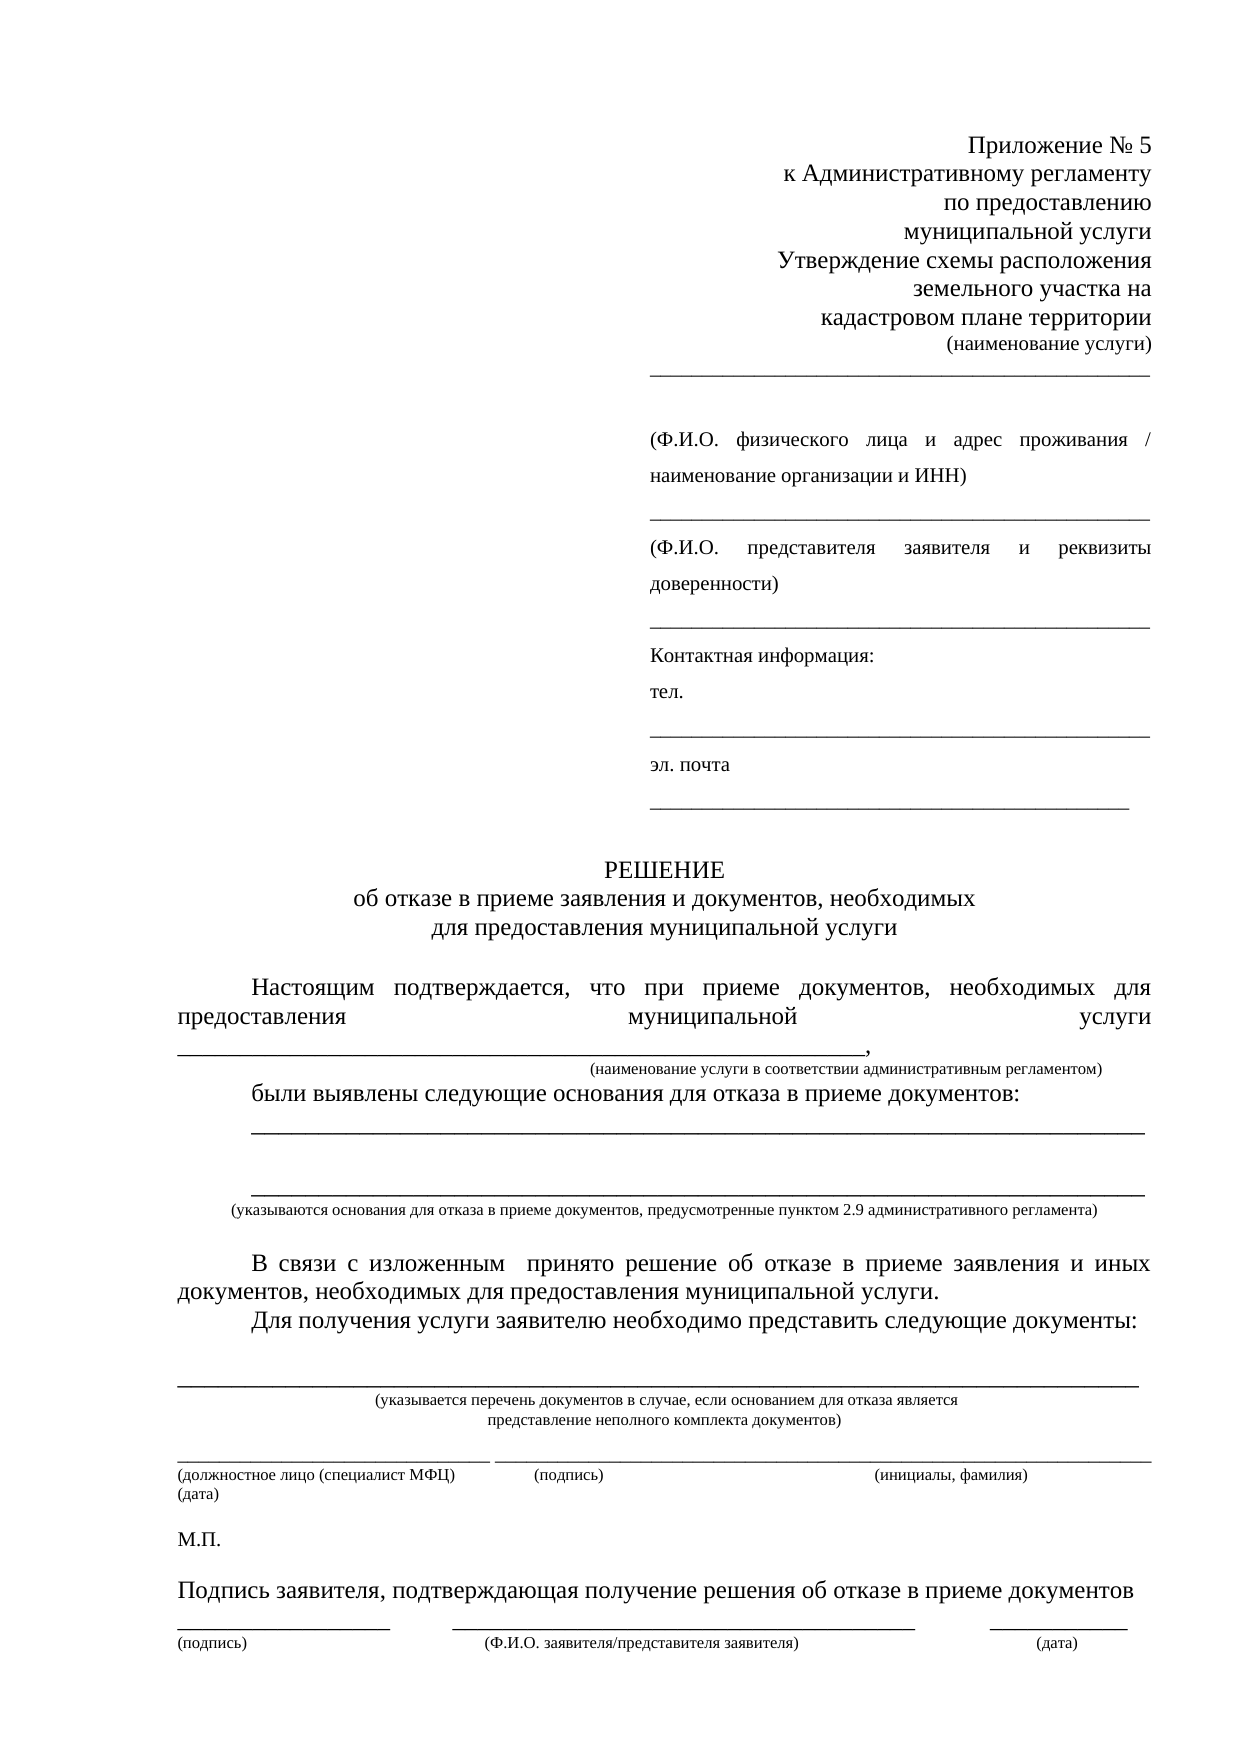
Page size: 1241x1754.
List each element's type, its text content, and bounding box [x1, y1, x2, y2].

text тел. ________________________________________________ [650, 679, 1152, 739]
text ________________________________________________ [650, 607, 1152, 631]
text (наименование услуги в соответствии административным регламентом) [177, 1058, 1152, 1078]
text ________________________________________________ [650, 355, 1152, 379]
text М.П. [177, 1527, 1152, 1551]
text (наименование услуги) [177, 331, 1152, 355]
text РЕШЕНИЕ [177, 855, 1152, 883]
text были выявлены следующие основания для отказа в приеме документов: [177, 1078, 1152, 1106]
text кадастровом плане территории [177, 302, 1152, 331]
text (указывается перечень документов в случае, если основанием для отказа является [177, 1390, 1152, 1409]
text __________________________________________________________________ [177, 1169, 1152, 1200]
text об отказе в приеме заявления и документов, необходимых для предоставления муниципальной услуги [177, 883, 1152, 941]
text ________________________________________________ [650, 499, 1152, 523]
text __________________________________________________________________ [177, 1106, 1152, 1137]
text Для получения услуги заявителю необходимо представить следующие документы: [177, 1305, 1152, 1334]
text Приложение № 5 [177, 130, 1152, 158]
text Контактная информация: [650, 643, 1152, 667]
text (Ф.И.О. физического лица и адрес проживания / наименование организации и ИНН) [650, 427, 1152, 487]
text ______________________________ _______________________________________________________________ [177, 1441, 1152, 1465]
text по предоставлению [177, 187, 1152, 216]
text муниципальной услуги [177, 216, 1152, 245]
text (Ф.И.О. представителя заявителя и реквизиты доверенности) [650, 535, 1152, 595]
text _________________ _____________________________________ ___________ (подпись) (Ф.И.О. заявителя/представителя заявителя) (дата) [177, 1604, 1152, 1652]
text В связи с изложенным принято решение об отказе в приеме заявления и иных документов, необходимых для предоставления муниципальной услуги. [177, 1248, 1152, 1305]
text земельного участка на [177, 273, 1152, 302]
text эл. почта ______________________________________________ [650, 752, 1152, 812]
text Настоящим подтверждается, что при приеме документов, необходимых для предоставления муниципальной услуги _______________________________________________________, [177, 972, 1152, 1058]
text Утверждение схемы расположения [177, 245, 1152, 273]
text _______________________________________________________________________ [177, 1359, 1152, 1390]
text Подпись заявителя, подтверждающая получение решения об отказе в приеме документов [177, 1576, 1152, 1604]
text к Административному регламенту [177, 158, 1152, 187]
text (указываются основания для отказа в приеме документов, предусмотренные пунктом 2.9 административного регламента) [177, 1200, 1152, 1219]
text представление неполного комплекта документов) [177, 1409, 1152, 1428]
text (должностное лицо (специалист МФЦ) (подпись) (инициалы, фамилия) (дата) [177, 1465, 1152, 1503]
